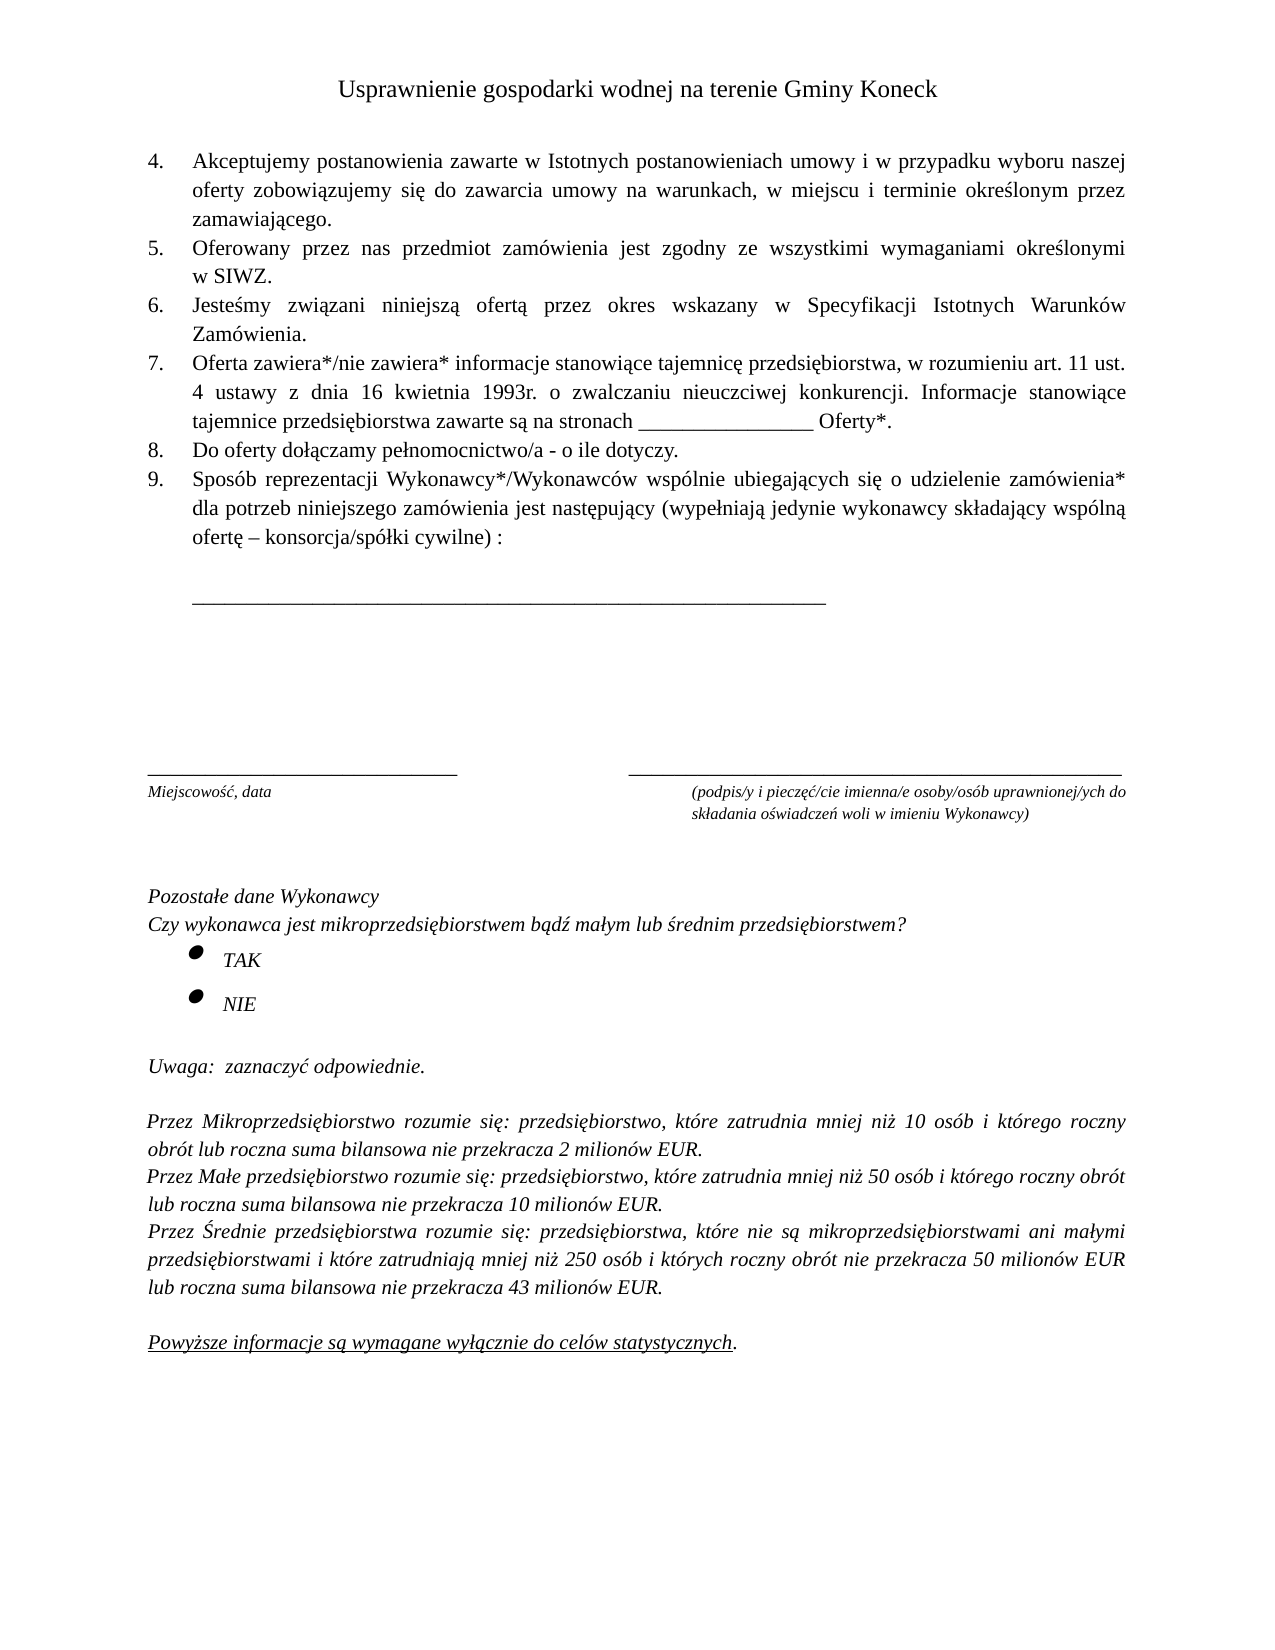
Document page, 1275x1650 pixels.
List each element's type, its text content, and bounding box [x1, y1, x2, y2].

list Oferta zawiera*/nie zawiera* informacje stanowiące tajemnicę przedsiębiorstwa, w rozumieniu art. 11 ust. 4 ustawy z dnia 16 kwietnia 1993r. o zwalczaniu nieuczciwej konkurencji. Informacje stanowiące tajemnice przedsiębiorstwa zawarte są na stronach ________________ Oferty*. [148, 350, 1127, 433]
list Sposób reprezentacji Wykonawcy*/Wykonawców wspólnie ubiegających się o udzielenie zamówienia* dla potrzeb niniejszego zamówienia jest następujący (wypełniają jedynie wykonawcy składający wspólną ofertę – konsorcja/spółki cywilne) : [148, 466, 1127, 549]
text Powyższe informacje są wymagane wyłącznie do celów statystycznych. [148, 1330, 1127, 1354]
text Uwaga: zaznaczyć odpowiednie. [148, 1054, 1127, 1078]
text Przez Mikroprzedsiębiorstwo rozumie się: przedsiębiorstwo, które zatrudnia mniej niż 10 osób i którego roczny obrót lub roczna suma bilansowa nie przekracza 2 milionów EUR. [146, 1109, 1127, 1161]
list Do oferty dołączamy pełnomocnictwo/a - o ile dotyczy. [148, 437, 1127, 462]
list TAK [185, 939, 1127, 977]
list Oferowany przez nas przedmiot zamówienia jest zgodny ze wszystkimi wymaganiami określonymi w SIWZ. [148, 234, 1127, 289]
text Przez Małe przedsiębiorstwo rozumie się: przedsiębiorstwo, które zatrudnia mniej niż 50 osób i którego roczny obrót lub roczna suma bilansowa nie przekracza 10 milionów EUR. [146, 1164, 1127, 1216]
text ___________________________ ___________________________________________ [148, 752, 1127, 778]
list Jesteśmy związani niniejszą ofertą przez okres wskazany w Specyfikacji Istotnych Warunków Zamówienia. [148, 292, 1127, 347]
list NIE [185, 983, 1127, 1021]
text Czy wykonawca jest mikroprzedsiębiorstwem bądź małym lub średnim przedsiębiorstwem? [148, 911, 1127, 936]
list Akceptujemy postanowienia zawarte w Istotnych postanowieniach umowy i w przypadku wyboru naszej oferty zobowiązujemy się do zawarcia umowy na warunkach, w miejscu i terminie określonym przez zamawiającego. [148, 148, 1127, 231]
text __________________________________________________________ [148, 582, 1127, 607]
text Przez Średnie przedsiębiorstwa rozumie się: przedsiębiorstwa, które nie są mikroprzedsiębiorstwami ani małymi przedsiębiorstwami i które zatrudniają mniej niż 250 osób i których roczny obrót nie przekracza 50 milionów EUR lub roczna suma bilansowa nie przekracza 43 milionów EUR. [148, 1219, 1127, 1299]
text Pozostałe dane Wykonawcy [148, 884, 1127, 908]
text Miejscowość, data (podpis/y i pieczęć/cie imienna/e osoby/osób uprawnionej/ych do składania oświadczeń woli w imieniu Wykonawcy) [148, 782, 1142, 823]
